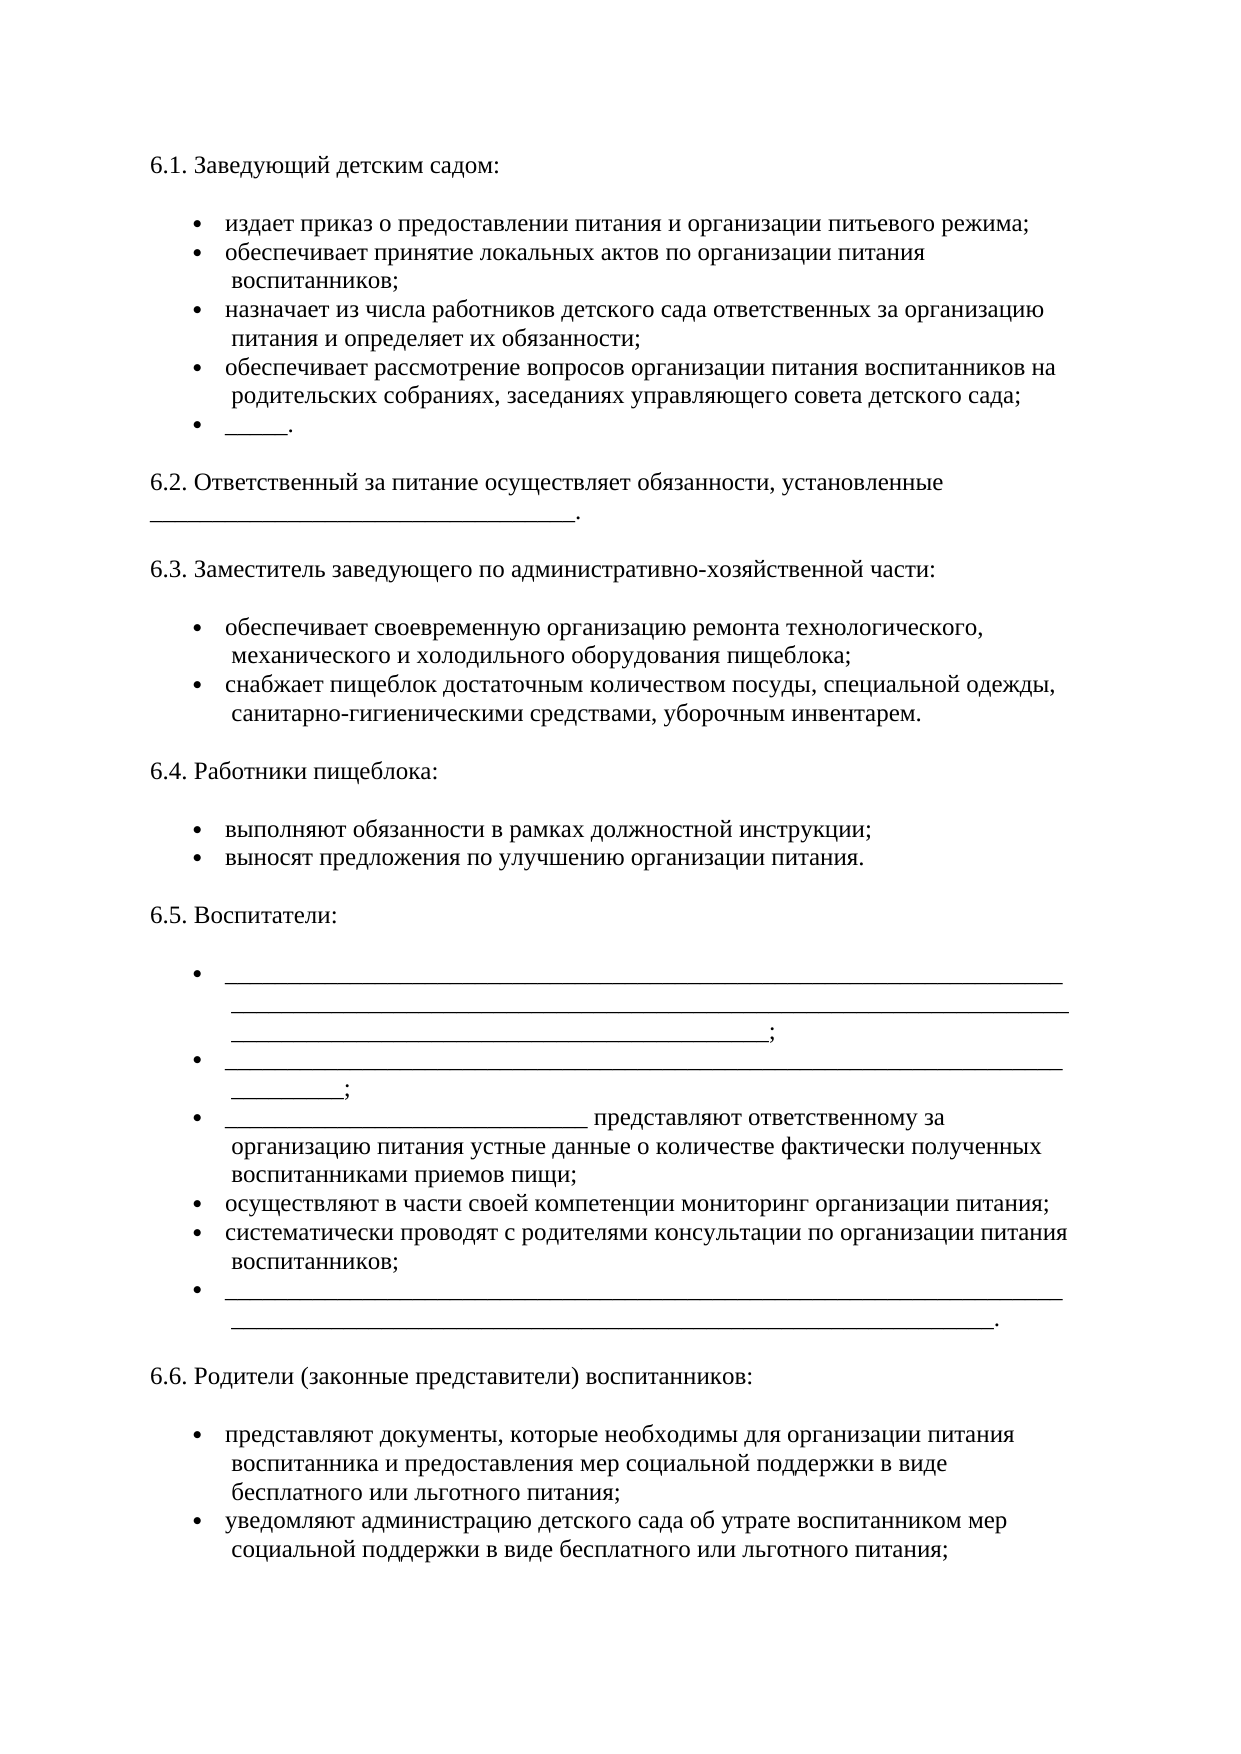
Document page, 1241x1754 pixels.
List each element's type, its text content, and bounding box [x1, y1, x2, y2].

list представляют документы, которые необходимы для организации питания воспитанника и предоставления мер социальной поддержки в виде бесплатного или льготного питания; [194, 1419, 1071, 1505]
list выполняют обязанности в рамках должностной инструкции; [194, 814, 1071, 842]
list обеспечивает своевременную организацию ремонта технологического, механического и холодильного оборудования пищеблока; [194, 612, 1071, 669]
list _________________________________________________________________________________________________________________________________________________________________________________; [194, 958, 1071, 1044]
list снабжает пищеблок достаточным количеством посуды, специальной одежды, санитарно-гигиеническими средствами, уборочным инвентарем. [194, 669, 1071, 727]
text 6.3. Заместитель заведующего по административно-хозяйственной части: [150, 554, 1090, 582]
text 6.1. Заведующий детским садом: [150, 150, 1090, 179]
list назначает из числа работников детского сада ответственных за организацию питания и определяет их обязанности; [194, 294, 1071, 352]
text 6.6. Родители (законные представители) воспитанников: [150, 1361, 1090, 1390]
list ____________________________________________________________________________; [194, 1044, 1071, 1102]
list издает приказ о предоставлении питания и организации питьевого режима; [194, 208, 1071, 237]
list уведомляют администрацию детского сада об утрате воспитанником мер социальной поддержки в виде бесплатного или льготного питания; [194, 1505, 1071, 1563]
list выносят предложения по улучшению организации питания. [194, 842, 1071, 871]
list осуществляют в части своей компетенции мониторинг организации питания; [194, 1188, 1071, 1217]
list _____. [194, 409, 1071, 438]
list обеспечивает рассмотрение вопросов организации питания воспитанников на родительских собраниях, заседаниях управляющего совета детского сада; [194, 352, 1071, 409]
text 6.2. Ответственный за питание осуществляет обязанности, установленные __________________________________. [150, 467, 1090, 524]
list обеспечивает принятие локальных актов по организации питания воспитанников; [194, 237, 1071, 294]
list _____________________________ представляют ответственному за организацию питания устные данные о количестве фактически полученных воспитанниками приемов пищи; [194, 1102, 1071, 1188]
list ________________________________________________________________________________________________________________________________. [194, 1274, 1071, 1332]
list систематически проводят с родителями консультации по организации питания воспитанников; [194, 1217, 1071, 1274]
text 6.5. Воспитатели: [150, 900, 1090, 929]
text 6.4. Работники пищеблока: [150, 756, 1090, 784]
